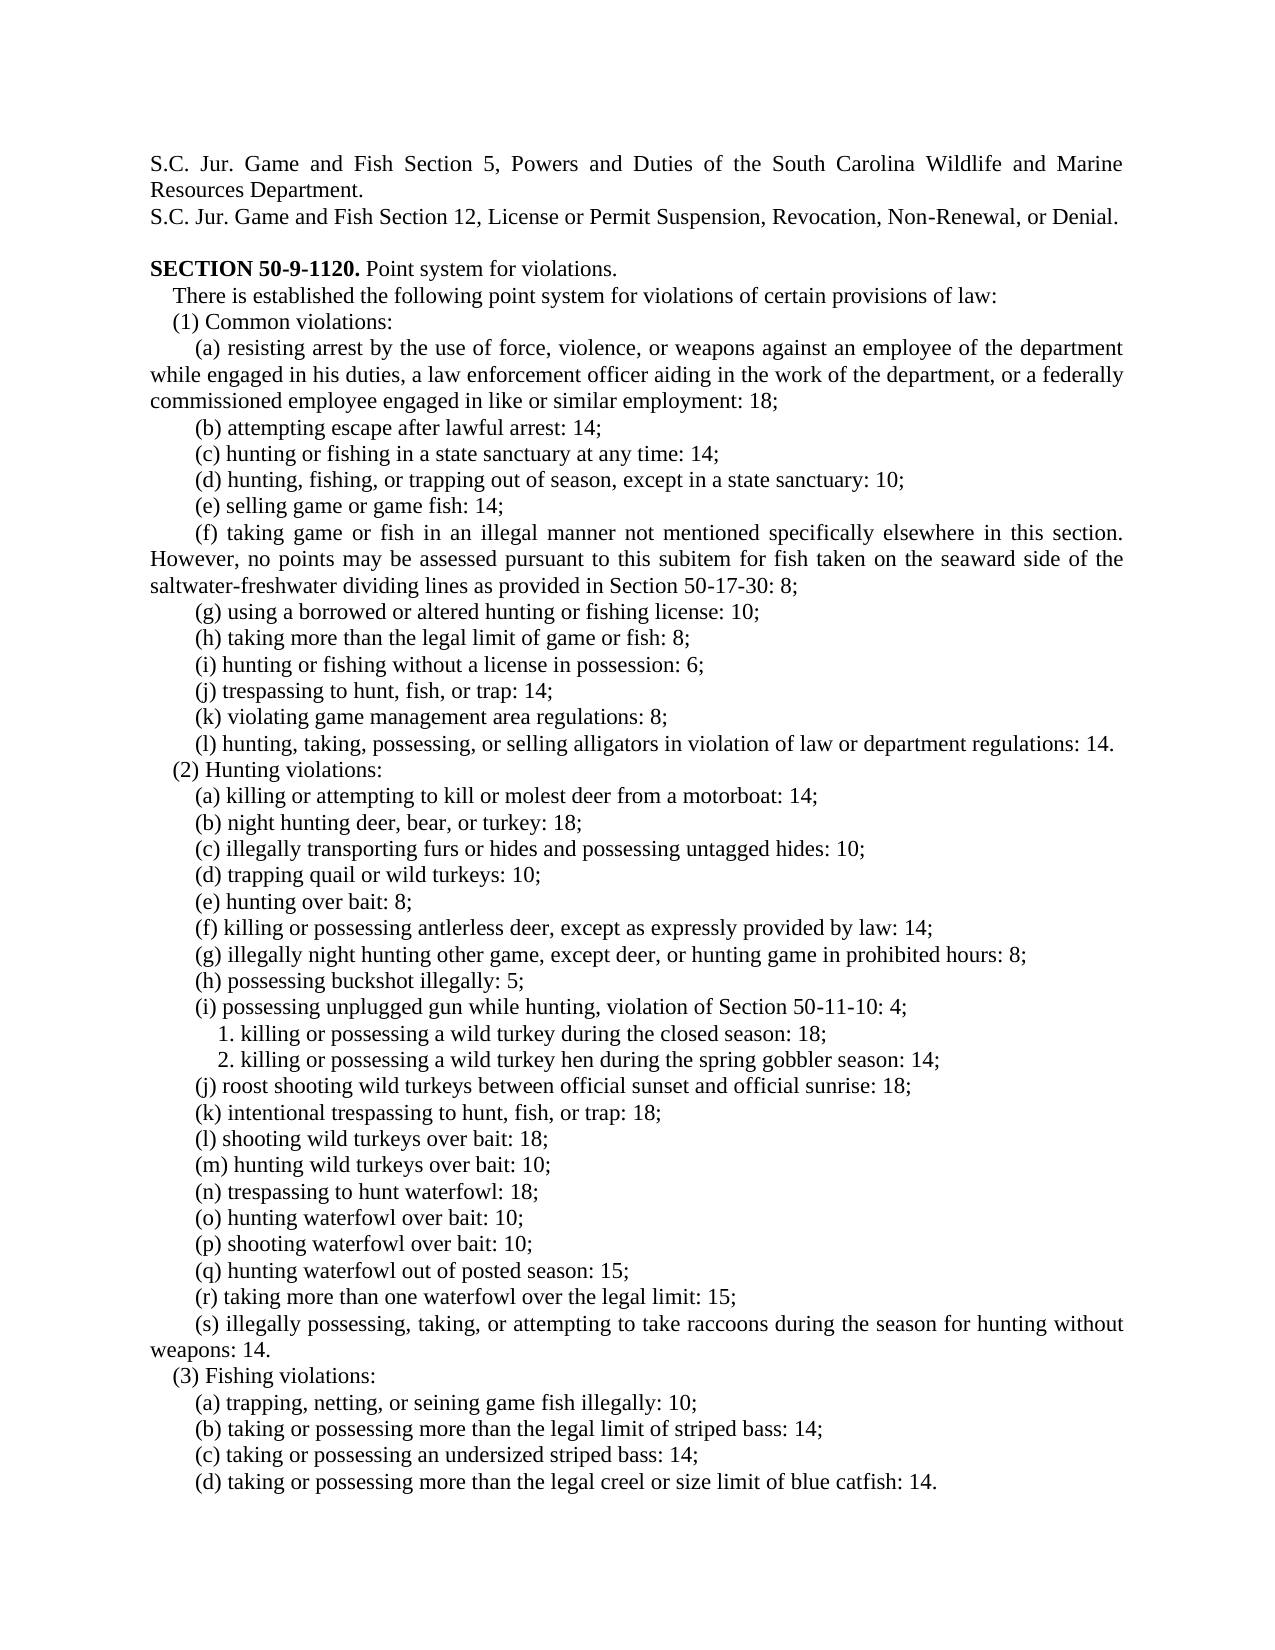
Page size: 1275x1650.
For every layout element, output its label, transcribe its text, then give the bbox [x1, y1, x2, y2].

text (b) taking or possessing more than the legal limit of striped bass: 14; [150, 1415, 1125, 1441]
text (g) using a borrowed or altered hunting or fishing license: 10; [150, 598, 1125, 624]
text (r) taking more than one waterfowl over the legal limit: 15; [150, 1283, 1125, 1309]
text (d) trapping quail or wild turkeys: 10; [150, 862, 1125, 888]
text (d) taking or possessing more than the legal creel or size limit of blue catfish: 14. [150, 1468, 1125, 1494]
text (2) Hunting violations: [150, 756, 1125, 782]
text (q) hunting waterfowl out of posted season: 15; [150, 1257, 1125, 1283]
text (s) illegally possessing, taking, or attempting to take raccoons during the season for hunting without weapons: 14. [150, 1309, 1125, 1362]
text There is established the following point system for violations of certain provisions of law: [150, 282, 1125, 308]
text (m) hunting wild turkeys over bait: 10; [150, 1151, 1125, 1178]
text S.C. Jur. Game and Fish Section 5, Powers and Duties of the South Carolina Wildlife and Marine Resources Department. [150, 150, 1125, 203]
text (c) hunting or fishing in a state sanctuary at any time: 14; [150, 440, 1125, 466]
text (b) attempting escape after lawful arrest: 14; [150, 413, 1125, 440]
text (l) hunting, taking, possessing, or selling alligators in violation of law or department regulations: 14. [150, 730, 1125, 756]
text (j) trespassing to hunt, fish, or trap: 14; [150, 677, 1125, 703]
text (e) selling game or game fish: 14; [150, 493, 1125, 519]
text (a) resisting arrest by the use of force, violence, or weapons against an employee of the department while engaged in his duties, a law enforcement officer aiding in the work of the department, or a federally commissioned employee engaged in like or similar employment: 18; [150, 334, 1125, 413]
text (l) shooting wild turkeys over bait: 18; [150, 1125, 1125, 1151]
text (i) hunting or fishing without a license in possession: 6; [150, 651, 1125, 677]
text (d) hunting, fishing, or trapping out of season, except in a state sanctuary: 10; [150, 466, 1125, 493]
text (a) killing or attempting to kill or molest deer from a motorboat: 14; [150, 782, 1125, 809]
text (h) taking more than the legal limit of game or fish: 8; [150, 624, 1125, 651]
text (i) possessing unplugged gun while hunting, violation of Section 50-11-10: 4; [150, 993, 1125, 1020]
text (p) shooting waterfowl over bait: 10; [150, 1231, 1125, 1257]
text (b) night hunting deer, bear, or turkey: 18; [150, 809, 1125, 835]
text (o) hunting waterfowl over bait: 10; [150, 1204, 1125, 1231]
text S.C. Jur. Game and Fish Section 12, License or Permit Suspension, Revocation, Non-Renewal, or Denial. [150, 203, 1125, 229]
text (c) taking or possessing an undersized striped bass: 14; [150, 1441, 1125, 1468]
text (k) intentional trespassing to hunt, fish, or trap: 18; [150, 1099, 1125, 1125]
text (1) Common violations: [150, 308, 1125, 334]
text (n) trespassing to hunt waterfowl: 18; [150, 1178, 1125, 1204]
text (a) trapping, netting, or seining game fish illegally: 10; [150, 1389, 1125, 1415]
text (g) illegally night hunting other game, except deer, or hunting game in prohibited hours: 8; [150, 941, 1125, 967]
text 1. killing or possessing a wild turkey during the closed season: 18; [150, 1020, 1125, 1046]
text (j) roost shooting wild turkeys between official sunset and official sunrise: 18; [150, 1072, 1125, 1099]
text (h) possessing buckshot illegally: 5; [150, 967, 1125, 993]
text SECTION 50-9-1120. Point system for violations. [150, 255, 1125, 282]
text (f) killing or possessing antlerless deer, except as expressly provided by law: 14; [150, 914, 1125, 941]
text (f) taking game or fish in an illegal manner not mentioned specifically elsewhere in this section. However, no points may be assessed pursuant to this subitem for fish taken on the seaward side of the saltwater-freshwater dividing lines as provided in Section 50-17-30: 8; [150, 519, 1125, 598]
text 2. killing or possessing a wild turkey hen during the spring gobbler season: 14; [150, 1046, 1125, 1072]
text (3) Fishing violations: [150, 1362, 1125, 1389]
text (c) illegally transporting furs or hides and possessing untagged hides: 10; [150, 835, 1125, 862]
text (k) violating game management area regulations: 8; [150, 703, 1125, 730]
text (e) hunting over bait: 8; [150, 888, 1125, 914]
